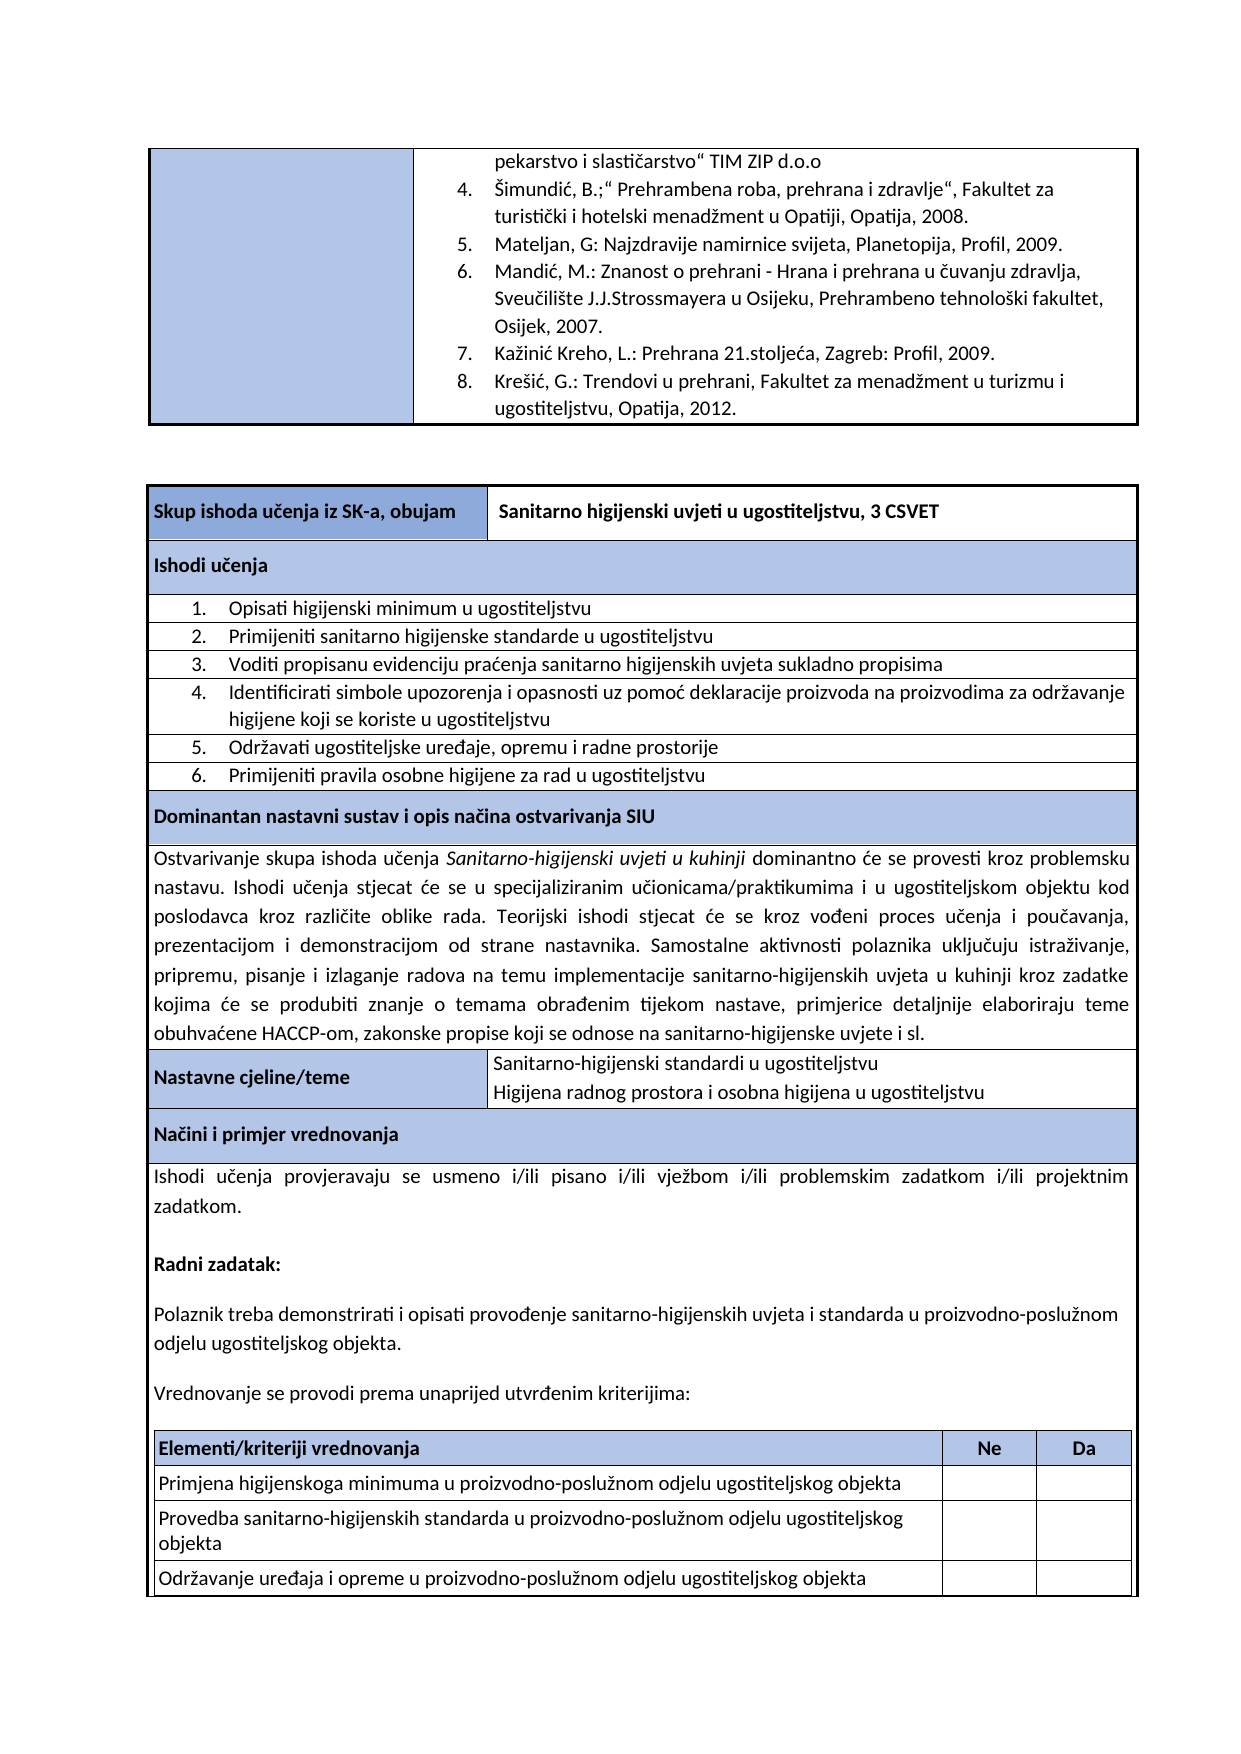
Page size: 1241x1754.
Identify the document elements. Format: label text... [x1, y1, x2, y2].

table_cell Sanitarno-higijenski standardi u ugostiteljstvu Higijena radnog prostora i osobna higijena u ugostiteljstvu [488, 1050, 1136, 1108]
table_header Skup ishoda učenja iz SK-a, obujam [149, 487, 487, 539]
table_cell Ostvarivanje skupa ishoda učenja Sanitarno-higijenski uvjeti u kuhinji dominantno će se provesti kroz problemsku nastavu. Ishodi učenja stjecat će se u specijaliziranim učionicama/praktikumima i u ugostiteljskom objektu kod poslodavca kroz različite oblike rada. Teorijski ishodi stjecat će se kroz vođeni proces učenja i poučavanja, prezentacijom i demonstracijom od strane nastavnika. Samostalne aktivnosti polaznika uključuju istraživanje, pripremu, pisanje i izlaganje radova na temu implementacije sanitarno-higijenskih uvjeta u kuhinji kroz zadatke kojima će se produbiti znanje o temama obrađenim tijekom nastave, primjerice detaljnije elaboriraju teme obuhvaćene HACCP-om, zakonske propise koji se odnose na sanitarno-higijenske uvjete i sl. [149, 846, 1136, 1049]
table_cell Voditi propisanu evidenciju praćenja sanitarno higijenskih uvjeta sukladno propisima [149, 651, 1136, 678]
table_cell Dominantan nastavni sustav i opis načina ostvarivanja SIU [149, 791, 1136, 844]
table_cell Ishodi učenja [149, 541, 1136, 594]
table_header Sanitarno higijenski uvjeti u ugostiteljstvu, 3 CSVET [488, 487, 1136, 539]
table_cell Identificirati simbole upozorenja i opasnosti uz pomoć deklaracije proizvoda na proizvodima za održavanje higijene koji se koriste u ugostiteljstvu [149, 679, 1136, 734]
table_cell Nastavne cjeline/teme [149, 1050, 487, 1108]
table_cell Primijeniti pravila osobne higijene za rad u ugostiteljstvu [149, 763, 1136, 790]
table_cell Opisati higijenski minimum u ugostiteljstvu [149, 595, 1136, 622]
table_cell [151, 149, 413, 423]
table_cell Održavati ugostiteljske uređaje, opremu i radne prostorije [149, 735, 1136, 762]
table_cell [414, 149, 1136, 423]
table_cell Primijeniti sanitarno higijenske standarde u ugostiteljstvu [149, 623, 1136, 650]
table_cell Načini i primjer vrednovanja [149, 1109, 1136, 1163]
